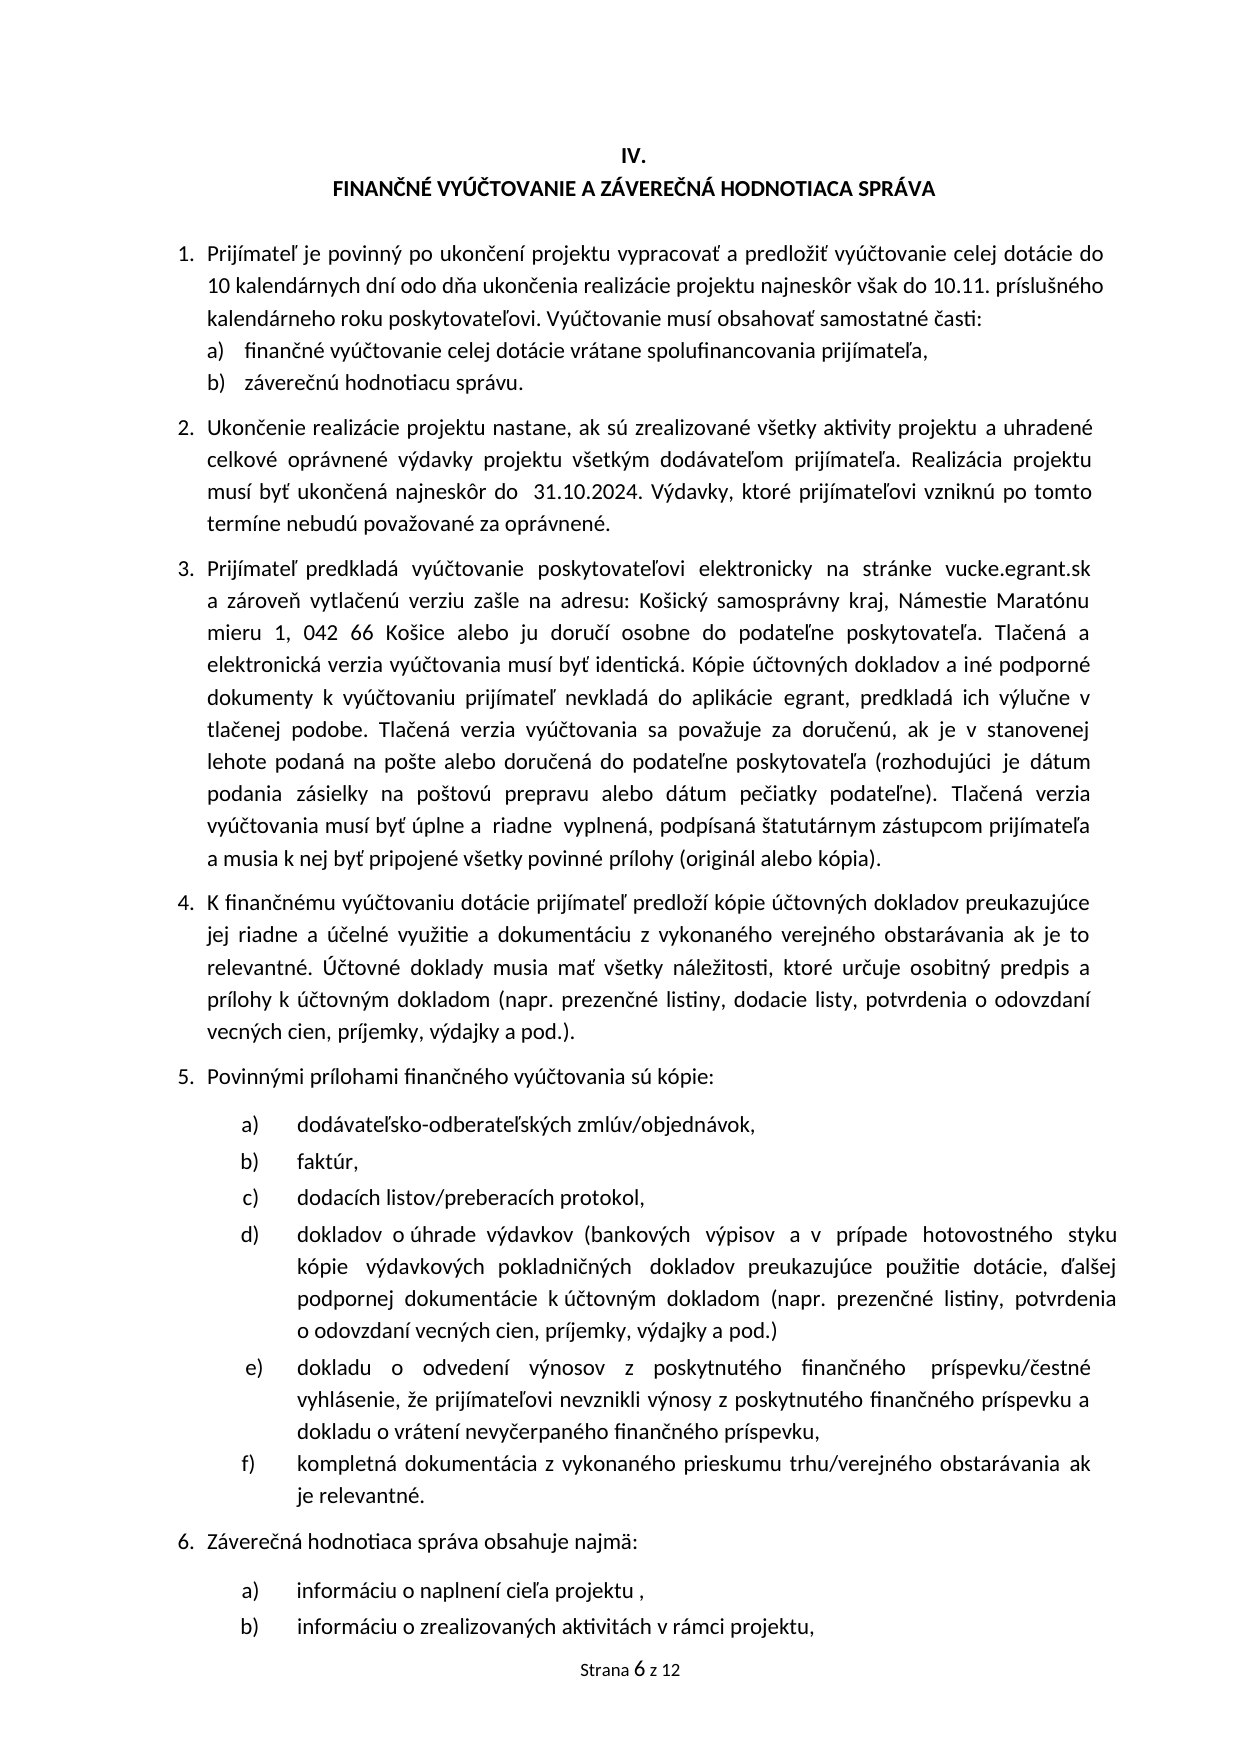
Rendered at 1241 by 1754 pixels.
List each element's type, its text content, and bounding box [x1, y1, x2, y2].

list Povinnými prílohami finančného vyúčtovania sú kópie: [177, 1062, 1117, 1090]
list faktúr, [240, 1147, 1117, 1175]
text FINANČNÉ VYÚČTOVANIE A ZÁVEREČNÁ HODNOTIACA SPRÁVA [211, 174, 1056, 202]
list K finančnému vyúčtovaniu dotácie prijímateľ predloží kópie účtovných dokladov preukazujúce jej riadne a účelné využitie a dokumentáciu z vykonaného verejného obstarávania ak je to relevantné. Účtovné doklady musia mať všetky náležitosti, ktoré určuje osobitný predpis a prílohy k účtovným dokladom (napr. prezenčné listiny, dodacie listy, potvrdenia o odovzdaní vecných cien, príjemky, výdajky a pod.). [177, 888, 1091, 1045]
list finančné vyúčtovanie celej dotácie vrátane spolufinancovania prijímateľa, [207, 336, 1117, 364]
list Prijímateľ je povinný po ukončení projektu vypracovať a predložiť vyúčtovanie celej dotácie do 10 kalendárnych dní odo dňa ukončenia realizácie projektu najneskôr však do 10.11. príslušného kalendárneho roku poskytovateľovi. Vyúčtovanie musí obsahovať samostatné časti: [177, 239, 1106, 332]
list dokladov o úhrade výdavkov (bankových výpisov a v prípade hotovostného styku kópie výdavkových pokladničných dokladov preukazujúce použitie dotácie, ďalšej podpornej dokumentácie k účtovným dokladom (napr. prezenčné listiny, potvrdenia o odovzdaní vecných cien, príjemky, výdajky a pod.) [241, 1220, 1117, 1344]
list kompletná dokumentácia z vykonaného prieskumu trhu/verejného obstarávania ak je relevantné. [241, 1449, 1091, 1509]
list informáciu o zrealizovaných aktivitách v rámci projektu, [240, 1612, 1117, 1640]
list dokladu o odvedení výnosov z poskytnutého finančného príspevku/čestné vyhlásenie, že prijímateľovi nevznikli výnosy z poskytnutého finančného príspevku a dokladu o vrátení nevyčerpaného finančného príspevku, [245, 1353, 1091, 1445]
list informáciu o naplnení cieľa projektu , [241, 1576, 1117, 1604]
list dodacích listov/preberacích protokol, [242, 1183, 1117, 1211]
list Záverečná hodnotiaca správa obsahuje najmä: [177, 1527, 1117, 1555]
list dodávateľsko-odberateľských zmlúv/objednávok, [241, 1111, 1117, 1139]
subtitle IV. [211, 142, 1056, 170]
list záverečnú hodnotiacu správu. [207, 368, 1117, 396]
list Ukončenie realizácie projektu nastane, ak sú zrealizované všetky aktivity projektu a uhradené celkové oprávnené výdavky projektu všetkým dodávateľom prijímateľa. Realizácia projektu musí byť ukončená najneskôr do 31.10.2024. Výdavky, ktoré prijímateľovi vzniknú po tomto termíne nebudú považované za oprávnené. [177, 413, 1093, 537]
list Prijímateľ predkladá vyúčtovanie poskytovateľovi elektronicky na stránke vucke.egrant.sk a zároveň vytlačenú verziu zašle na adresu: Košický samosprávny kraj, Námestie Maratónu mieru 1, 042 66 Košice alebo ju doručí osobne do podateľne poskytovateľa. Tlačená a elektronická verzia vyúčtovania musí byť identická. Kópie účtovných dokladov a iné podporné dokumenty k vyúčtovaniu prijímateľ nevkladá do aplikácie egrant, predkladá ich výlučne v tlačenej podobe. Tlačená verzia vyúčtovania sa považuje za doručenú, ak je v stanovenej lehote podaná na pošte alebo doručená do podateľne poskytovateľa (rozhodujúci je dátum podania zásielky na poštovú prepravu alebo dátum pečiatky podateľne). Tlačená verzia vyúčtovania musí byť úplne a riadne vyplnená, podpísaná štatutárnym zástupcom prijímateľa a musia k nej byť pripojené všetky povinné prílohy (originál alebo kópia). [177, 554, 1091, 872]
